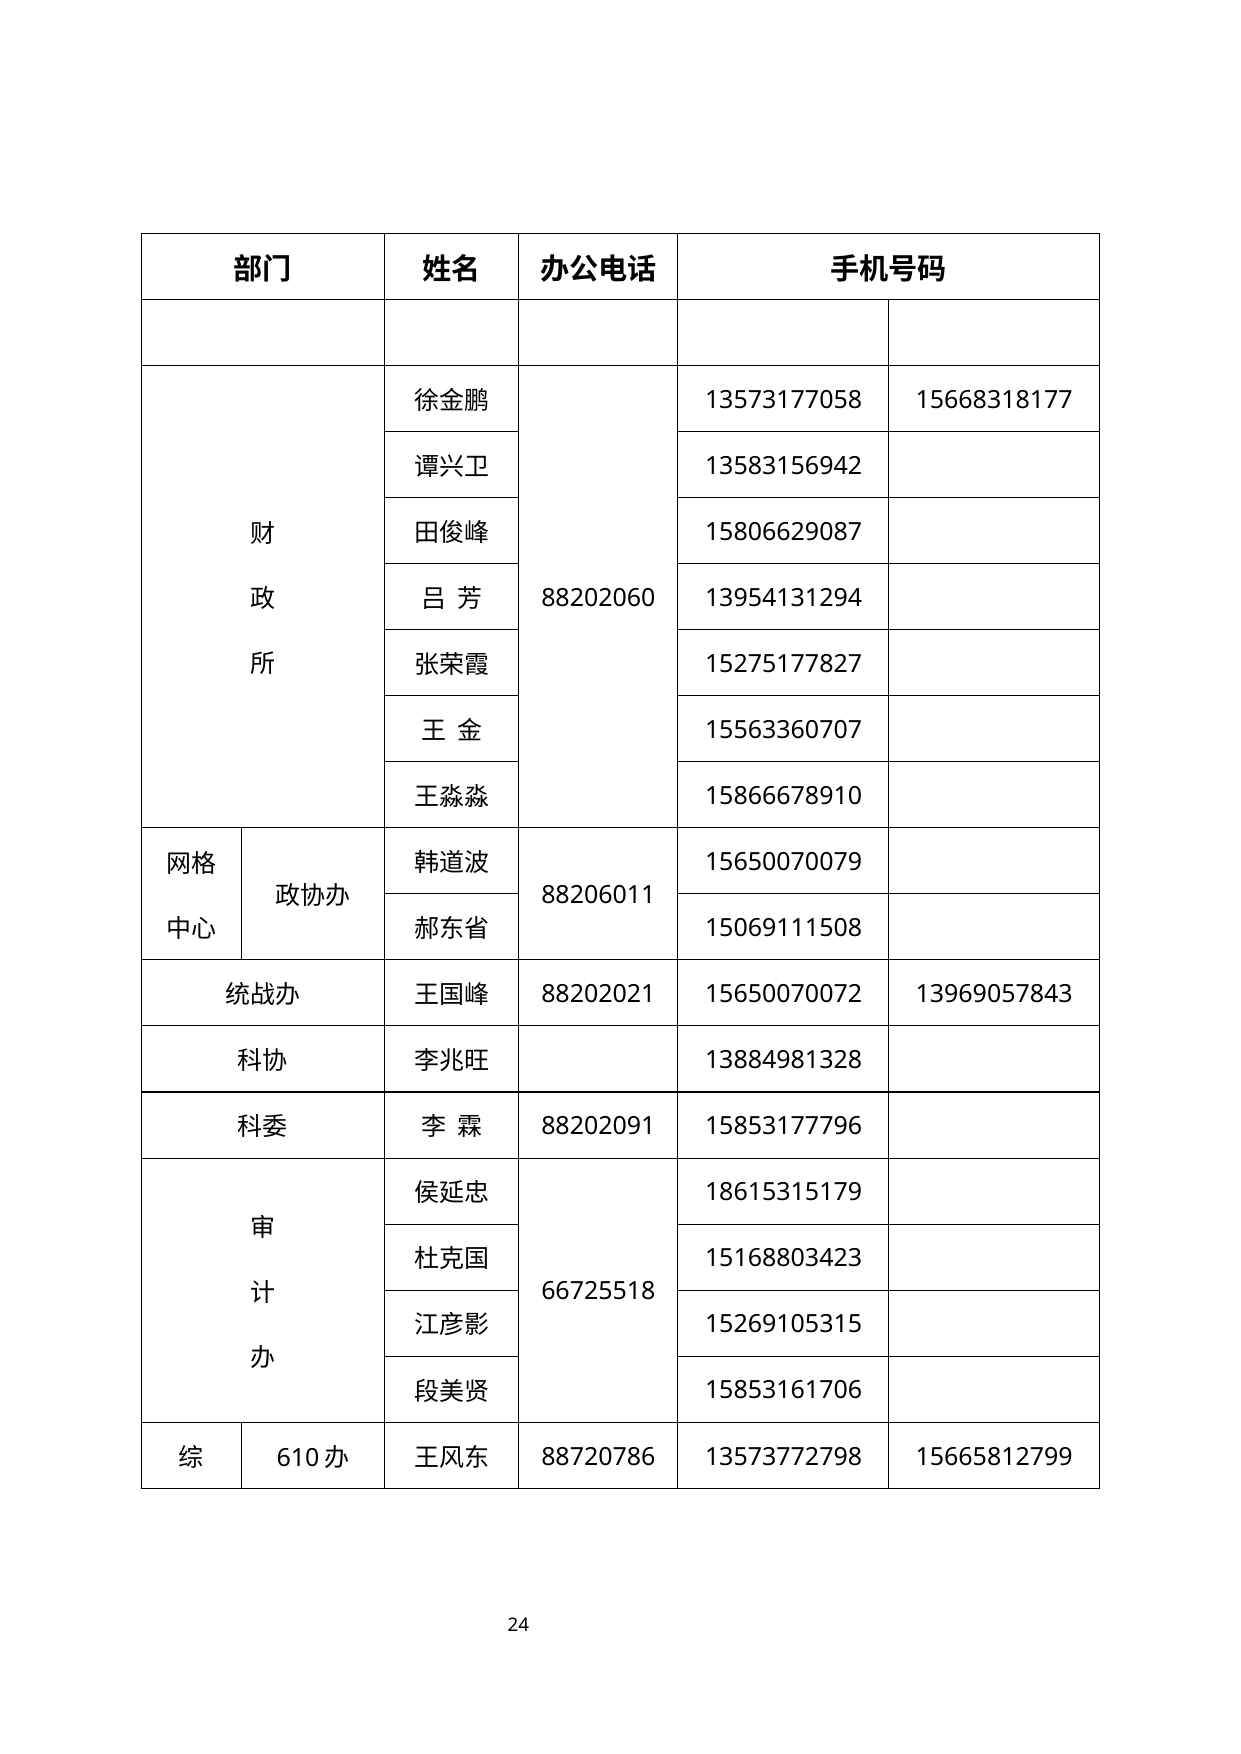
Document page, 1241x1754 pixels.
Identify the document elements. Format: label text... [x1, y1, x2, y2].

table_cell 郝东省 [385, 894, 518, 959]
table_cell 15275177827 [678, 630, 888, 695]
table_cell 科委 [142, 1093, 384, 1157]
table_cell [889, 828, 1099, 893]
table_cell 网格 中心 [142, 828, 241, 959]
table_cell 13954131294 [678, 564, 888, 629]
table_cell 综 治 办 [142, 1423, 241, 1488]
table_cell 18615315179 [678, 1159, 888, 1223]
table_cell 610办 [242, 1423, 384, 1488]
table_cell 15269105315 [678, 1291, 888, 1356]
table_cell [889, 762, 1099, 827]
table_cell 15168803423 [678, 1225, 888, 1289]
table_cell 杜克国 [385, 1225, 518, 1289]
table_cell 李兆旺 [385, 1026, 518, 1091]
table_cell [889, 432, 1099, 497]
table_cell [889, 696, 1099, 761]
table_cell [519, 1026, 677, 1091]
table_cell 15650070072 [678, 960, 888, 1025]
table_cell [889, 498, 1099, 563]
table_cell [889, 894, 1099, 959]
table_cell 侯延忠 [385, 1159, 518, 1223]
table_cell 15853177796 [678, 1093, 888, 1157]
table_cell [889, 1291, 1099, 1356]
table_cell 88206011 [519, 828, 677, 959]
table_cell 88720786 [519, 1423, 677, 1488]
table_cell 88202091 [519, 1093, 677, 1157]
table_header 部门 [142, 234, 384, 299]
table_cell 15650070079 [678, 828, 888, 893]
table_cell 谭兴卫 [385, 432, 518, 497]
table_cell 政协办 [242, 828, 384, 959]
table_cell 15668318177 [889, 366, 1099, 431]
table_cell [385, 300, 518, 365]
table_cell 88202060 [519, 366, 677, 827]
table_cell 13573177058 [678, 366, 888, 431]
table_cell 13583156942 [678, 432, 888, 497]
table_cell 15853161706 [678, 1357, 888, 1422]
table_cell 66725518 [519, 1159, 677, 1422]
table_cell 15563360707 [678, 696, 888, 761]
table_cell [889, 1357, 1099, 1422]
table_cell 13884981328 [678, 1026, 888, 1091]
table_cell 王淼淼 [385, 762, 518, 827]
table_cell [889, 1225, 1099, 1289]
table_cell 王风东 [385, 1423, 518, 1488]
table_cell [678, 300, 888, 365]
table_cell 15806629087 [678, 498, 888, 563]
table_cell 13969057843 [889, 960, 1099, 1025]
table_header 姓名 [385, 234, 518, 299]
table_cell 徐金鹏 [385, 366, 518, 431]
table_cell 吕 芳 [385, 564, 518, 629]
table_cell 审 计 办 [142, 1159, 384, 1422]
table_cell 统战办 [142, 960, 384, 1025]
table_cell [889, 630, 1099, 695]
table_cell [889, 1026, 1099, 1091]
table_cell 15866678910 [678, 762, 888, 827]
table_cell [889, 300, 1099, 365]
table_cell 15665812799 [889, 1423, 1099, 1488]
table_cell 韩道波 [385, 828, 518, 893]
table_cell 王 金 [385, 696, 518, 761]
table_cell 13573772798 [678, 1423, 888, 1488]
table_cell 江彦影 [385, 1291, 518, 1356]
table_cell 88202021 [519, 960, 677, 1025]
table_cell 田俊峰 [385, 498, 518, 563]
table_cell 李 霖 [385, 1093, 518, 1157]
table_cell 王国峰 [385, 960, 518, 1025]
table_cell 科协 [142, 1026, 384, 1091]
table_cell 15069111508 [678, 894, 888, 959]
table_header 办公电话 [519, 234, 677, 299]
table_cell 张荣霞 [385, 630, 518, 695]
table_cell [889, 1159, 1099, 1223]
table_cell [889, 564, 1099, 629]
table_cell 段美贤 [385, 1357, 518, 1422]
table_cell 财 政 所 [142, 366, 384, 827]
table_cell [889, 1093, 1099, 1157]
table_header 手机号码 [678, 234, 1099, 299]
